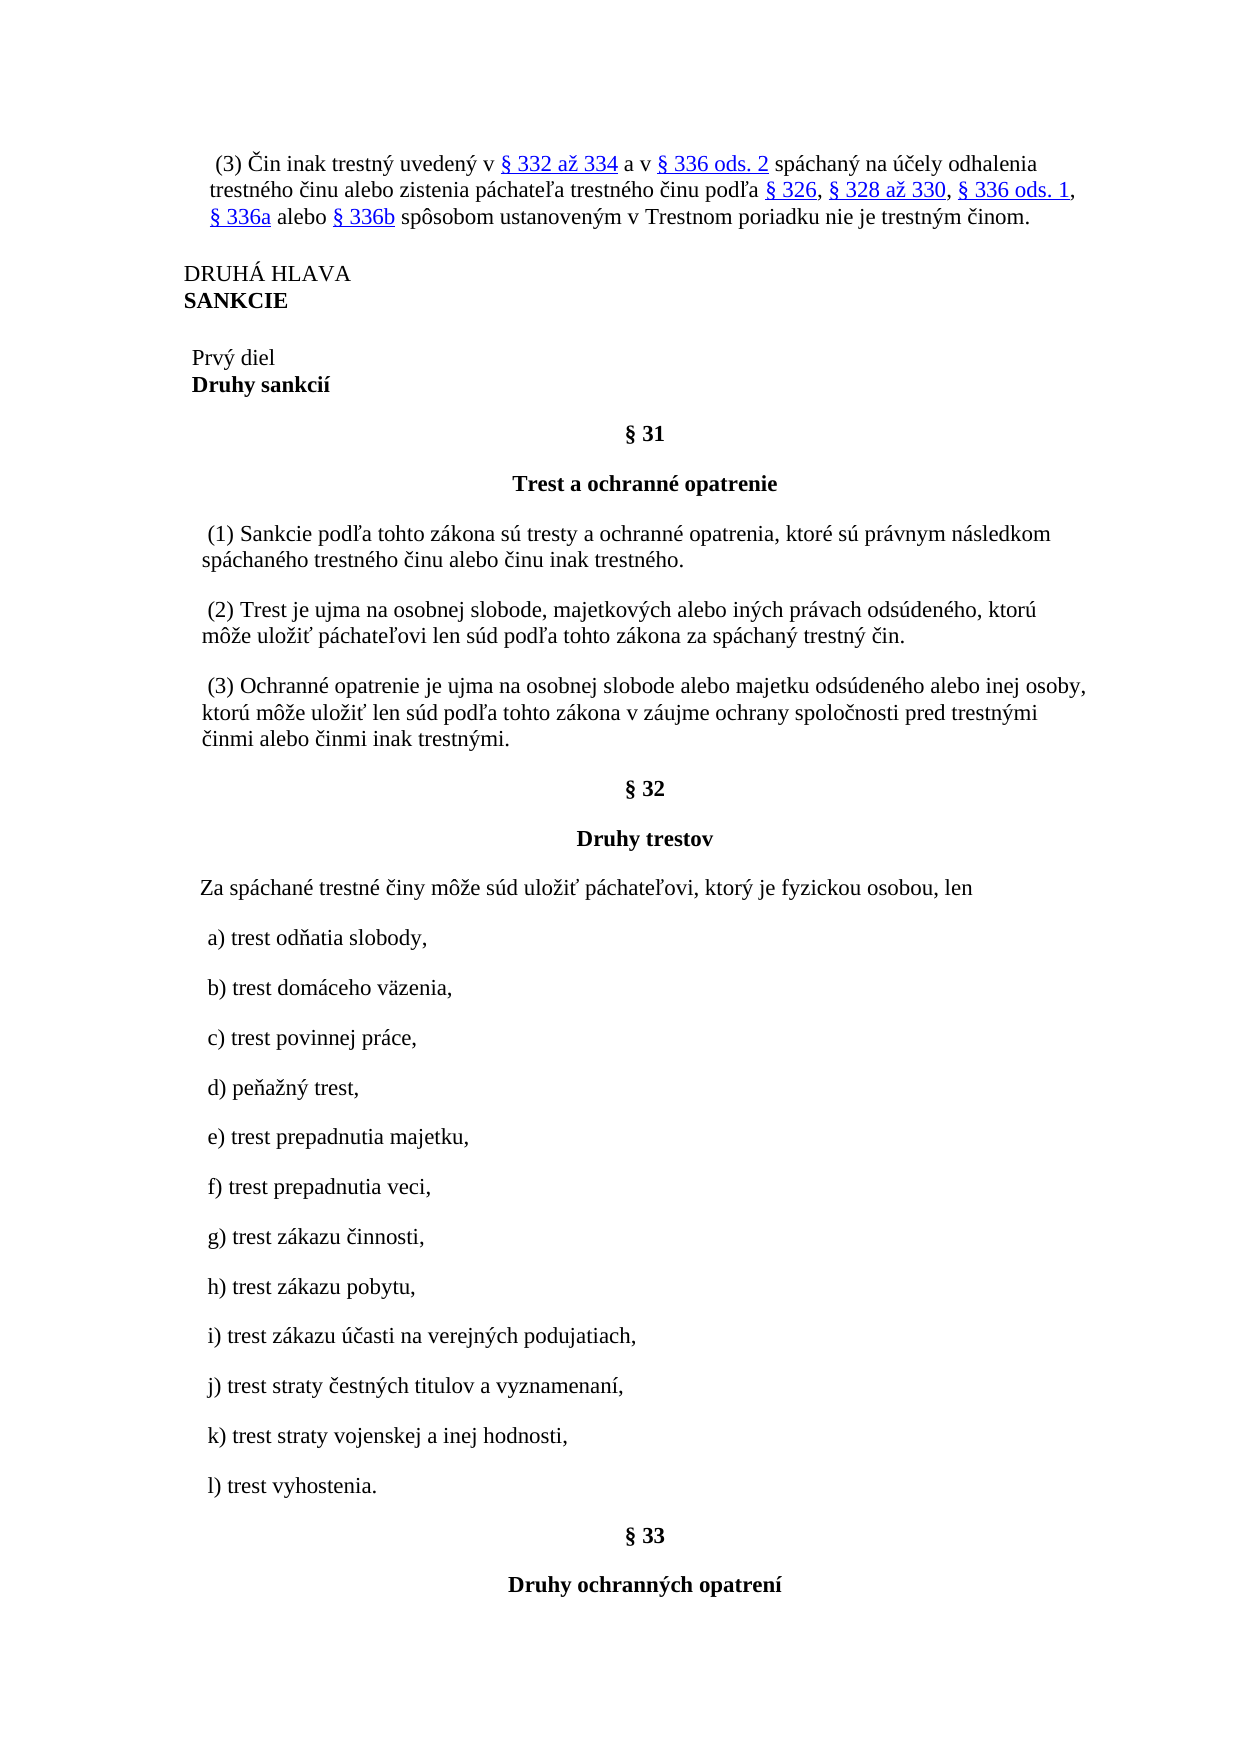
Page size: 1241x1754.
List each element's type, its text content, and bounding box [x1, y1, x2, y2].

text Druhy trestov [194, 824, 1090, 851]
text (2) Trest je ujma na osobnej slobode, majetkových alebo iných právach odsúdeného, ktorú môže uložiť páchateľovi len súd podľa tohto zákona za spáchaný trestný čin. [202, 596, 1090, 649]
text Za spáchané trestné činy môže súd uložiť páchateľovi, ktorý je fyzickou osobou, len [194, 874, 1090, 901]
text (3) Ochranné opatrenie je ujma na osobnej slobode alebo majetku odsúdeného alebo inej osoby, ktorú môže uložiť len súd podľa tohto zákona v záujme ochrany spoločnosti pred trestnými činmi alebo činmi inak trestnými. [202, 672, 1090, 751]
text DRUHÁ HLAVA [178, 260, 1090, 287]
text i) trest zákazu účasti na verejných podujatiach, [202, 1322, 1090, 1349]
text Druhy sankcií [186, 371, 1090, 397]
text § 33 [194, 1522, 1090, 1548]
text f) trest prepadnutia veci, [202, 1173, 1090, 1199]
text b) trest domáceho väzenia, [202, 974, 1090, 1000]
text c) trest povinnej práce, [202, 1024, 1090, 1050]
text Trest a ochranné opatrenie [194, 470, 1090, 497]
text Prvý diel [186, 344, 1090, 371]
text l) trest vyhostenia. [202, 1472, 1090, 1498]
text § 31 [194, 420, 1090, 447]
text d) peňažný trest, [202, 1073, 1090, 1100]
text k) trest straty vojenskej a inej hodnosti, [202, 1422, 1090, 1448]
text a) trest odňatia slobody, [202, 924, 1090, 951]
text (3) Čin inak trestný uvedený v § 332 až 334 a v § 336 ods. 2 spáchaný na účely odhalenia trestného činu alebo zistenia páchateľa trestného činu podľa § 326, § 328 až 330, § 336 ods. 1, § 336a alebo § 336b spôsobom ustanoveným v Trestnom poriadku nie je trestným činom. [209, 150, 1090, 229]
text e) trest prepadnutia majetku, [202, 1123, 1090, 1150]
text (1) Sankcie podľa tohto zákona sú tresty a ochranné opatrenia, ktoré sú právnym následkom spáchaného trestného činu alebo činu inak trestného. [202, 520, 1090, 573]
text h) trest zákazu pobytu, [202, 1273, 1090, 1299]
text § 32 [194, 775, 1090, 801]
text j) trest straty čestných titulov a vyznamenaní, [202, 1372, 1090, 1399]
text SANKCIE [178, 287, 1090, 313]
text Druhy ochranných opatrení [194, 1571, 1090, 1598]
text g) trest zákazu činnosti, [202, 1223, 1090, 1249]
